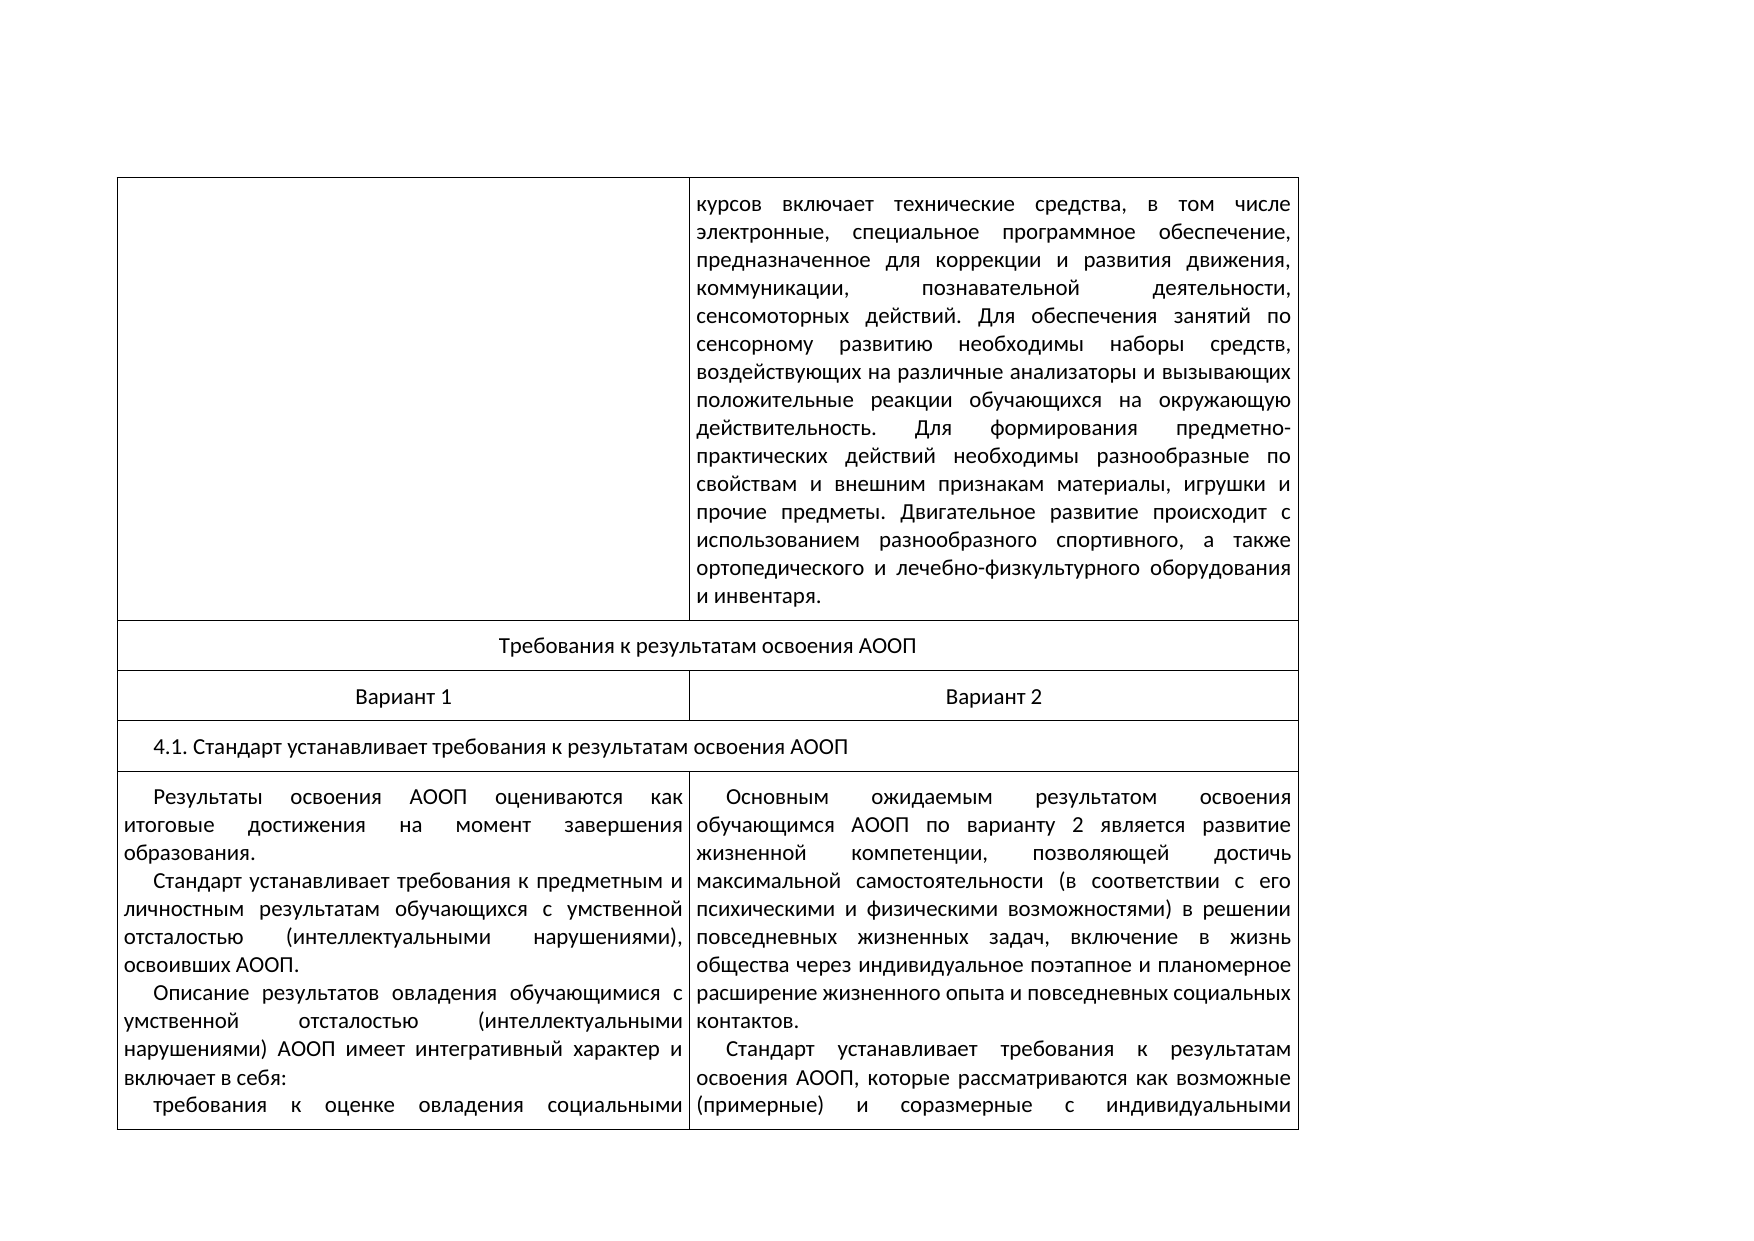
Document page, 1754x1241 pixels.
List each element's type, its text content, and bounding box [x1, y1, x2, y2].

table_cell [118, 772, 689, 1129]
table_cell Вариант 2 [690, 671, 1298, 720]
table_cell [118, 178, 689, 620]
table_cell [690, 772, 1298, 1129]
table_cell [690, 178, 1298, 620]
table_cell Вариант 1 [118, 671, 689, 720]
table_cell Требования к результатам освоения АООП [118, 621, 1298, 670]
table_cell 4.1. Стандарт устанавливает требования к результатам освоения АООП [118, 721, 1298, 771]
